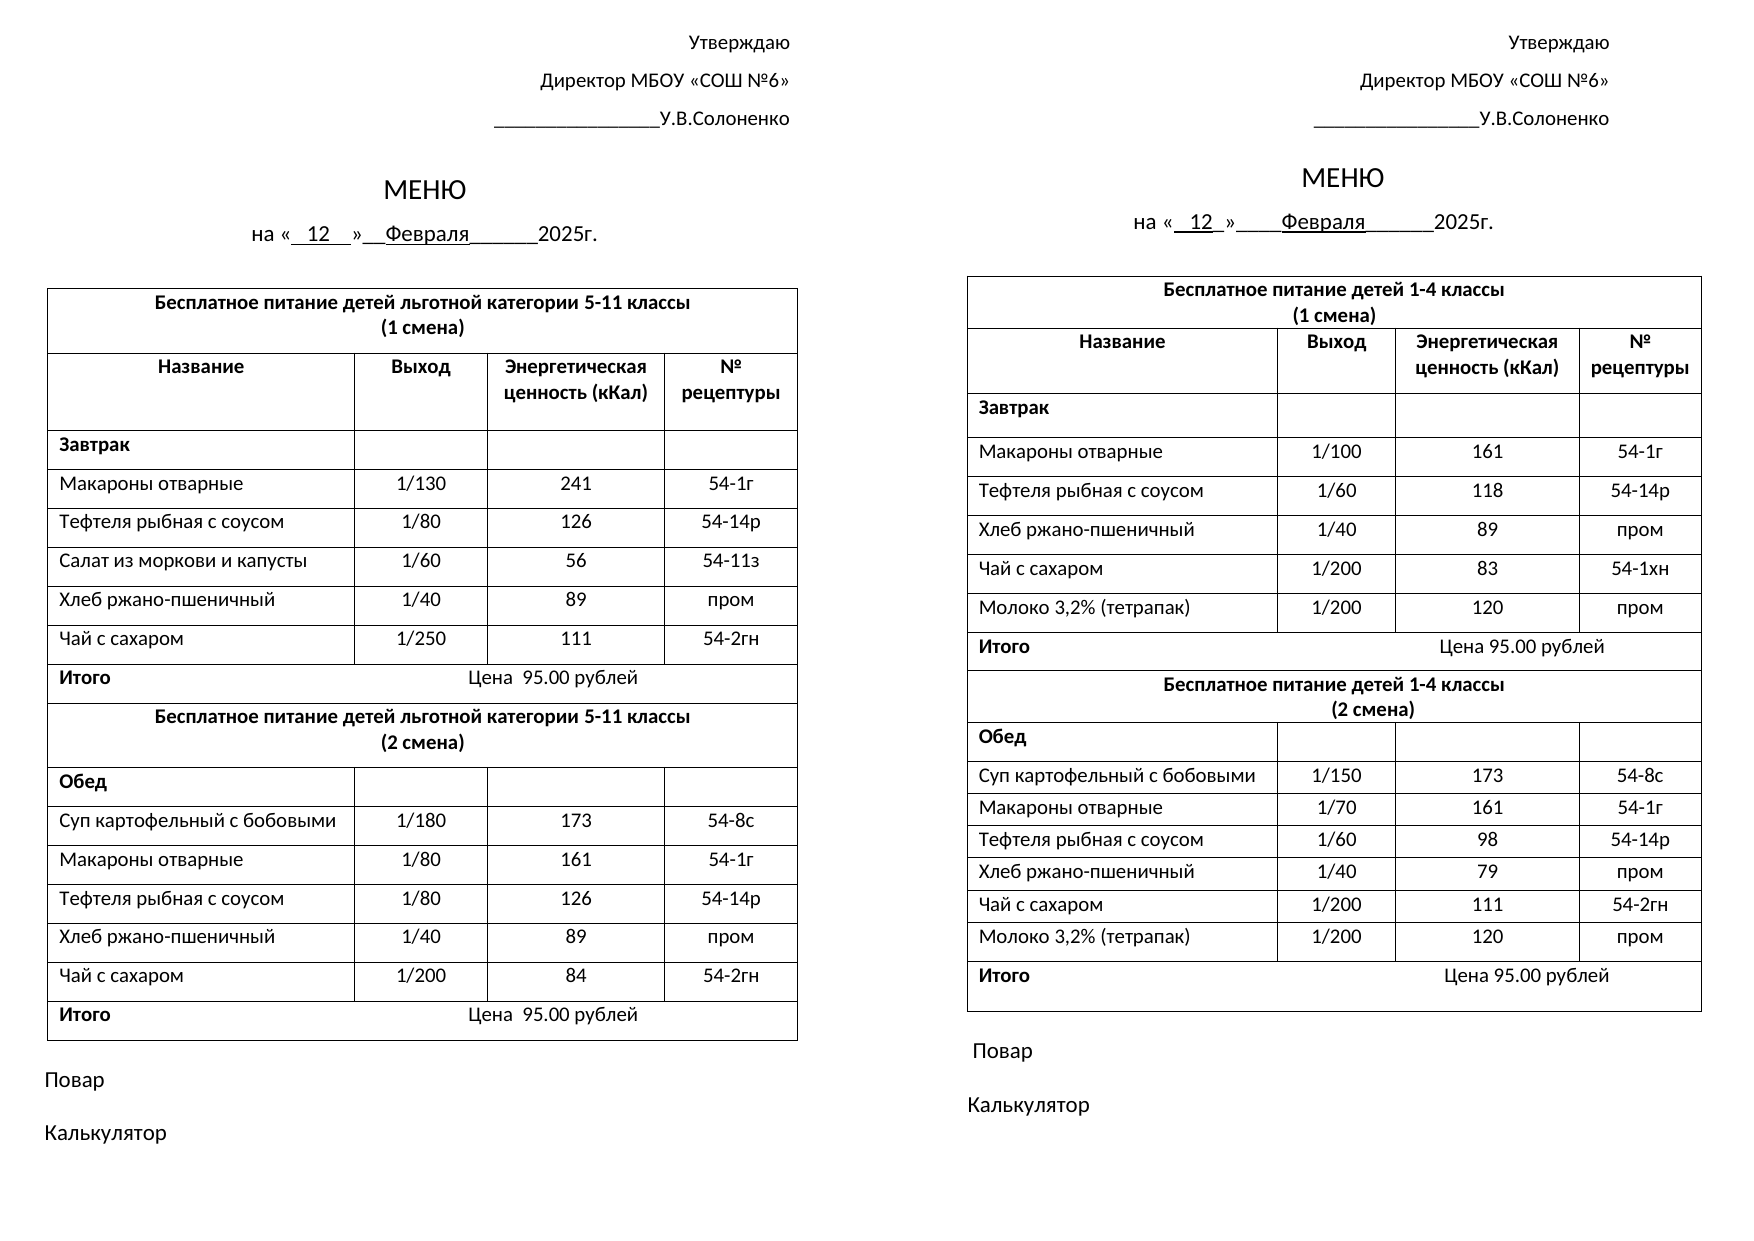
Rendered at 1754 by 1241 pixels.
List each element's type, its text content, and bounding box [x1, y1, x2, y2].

table_cell Энергетическая ценность (кКал) [488, 354, 664, 430]
table_cell 54-2гн [665, 626, 797, 663]
table_cell 161 [1396, 794, 1579, 825]
table_cell Тефтеля рыбная с соусом [48, 509, 354, 547]
table_cell Название [48, 354, 354, 430]
table_cell пром [1580, 516, 1701, 554]
table_cell 89 [488, 924, 664, 962]
table_cell 1/100 [1278, 438, 1395, 476]
table_cell 1/130 [355, 470, 487, 508]
table_cell пром [1580, 594, 1701, 632]
table_cell 1/80 [355, 846, 487, 884]
table_cell Выход [355, 354, 487, 430]
table_cell 1/200 [1278, 923, 1395, 961]
text Калькулятор [44, 1118, 790, 1147]
table_cell Молоко 3,2% (тетрапак) [968, 594, 1277, 632]
table_cell 54-14р [1580, 826, 1701, 857]
table_cell Молоко 3,2% (тетрапак) [968, 923, 1277, 961]
table_cell № рецептуры [665, 354, 797, 430]
table_cell 126 [488, 885, 664, 923]
table_cell 79 [1396, 858, 1579, 890]
text Калькулятор [967, 1090, 1609, 1118]
text Директор МБОУ «СОШ №6» [59, 67, 790, 93]
table_cell Завтрак [48, 431, 354, 469]
table_cell 1/70 [1278, 794, 1395, 825]
table_cell 1/80 [355, 885, 487, 923]
table_cell 54-14р [1580, 477, 1701, 515]
table_cell 1/40 [355, 924, 487, 962]
table_cell 89 [488, 587, 664, 624]
table_cell [665, 768, 797, 806]
table_cell Хлеб ржано-пшеничный [968, 858, 1277, 890]
table_cell Энергетическая ценность (кКал) [1396, 329, 1579, 393]
table_cell 120 [1396, 594, 1579, 632]
table_cell Макароны отварные [48, 846, 354, 884]
table_cell Чай с сахаром [968, 555, 1277, 593]
table_cell 1/60 [1278, 477, 1395, 515]
table_cell 54-14р [665, 885, 797, 923]
table_cell Салат из моркови и капусты [48, 548, 354, 586]
table_cell 118 [1396, 477, 1579, 515]
table_cell Чай с сахаром [968, 891, 1277, 922]
table_cell 111 [1396, 891, 1579, 922]
table_cell 54-8с [1580, 762, 1701, 793]
text на « 12 »__Февраля______2025г. [59, 219, 790, 247]
text на « 12_»____Февраля______2025г. [879, 207, 1609, 235]
table_cell пром [665, 924, 797, 962]
table_cell 1/40 [1278, 516, 1395, 554]
table_cell [1278, 394, 1395, 437]
table_cell 98 [1396, 826, 1579, 857]
table_cell Завтрак [968, 394, 1277, 437]
table_cell 54-2гн [1580, 891, 1701, 922]
table_cell 1/80 [355, 509, 487, 547]
text МЕНЮ [879, 159, 1609, 194]
table_cell 161 [488, 846, 664, 884]
table_cell Суп картофельный с бобовыми [968, 762, 1277, 793]
table_cell Макароны отварные [968, 438, 1277, 476]
table_cell Макароны отварные [968, 794, 1277, 825]
table_header Бесплатное питание детей 1-4 классы (1 смена) [968, 277, 1701, 327]
table_cell 173 [1396, 762, 1579, 793]
table_cell Бесплатное питание детей 1-4 классы (2 смена) [968, 671, 1701, 722]
table_cell пром [1580, 923, 1701, 961]
table_cell Тефтеля рыбная с соусом [968, 477, 1277, 515]
text МЕНЮ [59, 171, 790, 207]
table_cell пром [665, 587, 797, 624]
text Директор МБОУ «СОШ №6» [879, 67, 1609, 93]
table_cell 54-1г [665, 846, 797, 884]
table_cell 54-1г [1580, 438, 1701, 476]
table_cell [1396, 394, 1579, 437]
text Утверждаю [59, 29, 790, 55]
table_cell Хлеб ржано-пшеничный [48, 924, 354, 962]
table_cell 56 [488, 548, 664, 586]
table_cell 54-1хн [1580, 555, 1701, 593]
table_cell Обед [968, 723, 1277, 761]
table_cell Итого Цена 95.00 рублей [48, 1002, 797, 1039]
table_cell 54-8с [665, 807, 797, 845]
table_cell [1278, 723, 1395, 761]
table_cell Суп картофельный с бобовыми [48, 807, 354, 845]
table_cell 120 [1396, 923, 1579, 961]
table_cell 161 [1396, 438, 1579, 476]
table_cell 1/40 [355, 587, 487, 624]
table_cell 1/180 [355, 807, 487, 845]
table_cell [488, 768, 664, 806]
table_cell [1396, 723, 1579, 761]
text Повар [44, 1066, 790, 1093]
table_cell Чай с сахаром [48, 626, 354, 663]
table_cell 1/200 [355, 963, 487, 1001]
table_cell 1/150 [1278, 762, 1395, 793]
table_cell 54-2гн [665, 963, 797, 1001]
table_cell Чай с сахаром [48, 963, 354, 1001]
table_cell Итого Цена 95.00 рублей [48, 665, 797, 702]
table_cell 1/200 [1278, 555, 1395, 593]
table_cell Итого Цена 95.00 рублей [968, 962, 1701, 1011]
table_cell 173 [488, 807, 664, 845]
text ________________У.В.Солоненко [59, 105, 790, 131]
table_cell Выход [1278, 329, 1395, 393]
table_cell Тефтеля рыбная с соусом [48, 885, 354, 923]
table_cell Бесплатное питание детей льготной категории 5-11 классы (2 смена) [48, 704, 797, 767]
table_cell [488, 431, 664, 469]
text Утверждаю [879, 29, 1609, 55]
table_cell 54-1г [1580, 794, 1701, 825]
table_cell № рецептуры [1580, 329, 1701, 393]
table_cell [1580, 394, 1701, 437]
table_cell 54-14р [665, 509, 797, 547]
table_cell 241 [488, 470, 664, 508]
table_cell Макароны отварные [48, 470, 354, 508]
table_cell Название [968, 329, 1277, 393]
text ________________У.В.Солоненко [879, 105, 1609, 131]
table_cell Итого Цена 95.00 рублей [968, 633, 1701, 670]
table_cell 83 [1396, 555, 1579, 593]
table_cell 1/200 [1278, 594, 1395, 632]
table_cell пром [1580, 858, 1701, 890]
table_cell [665, 431, 797, 469]
table_cell Тефтеля рыбная с соусом [968, 826, 1277, 857]
table_cell [355, 768, 487, 806]
table_cell 54-1г [665, 470, 797, 508]
table_cell 1/60 [355, 548, 487, 586]
table_cell [355, 431, 487, 469]
table_cell 84 [488, 963, 664, 1001]
table_cell [1580, 723, 1701, 761]
table_cell 1/250 [355, 626, 487, 663]
table_header Бесплатное питание детей льготной категории 5-11 классы (1 смена) [48, 289, 797, 352]
table_cell 54-11з [665, 548, 797, 586]
table_cell 1/60 [1278, 826, 1395, 857]
table_cell Хлеб ржано-пшеничный [48, 587, 354, 624]
table_cell 126 [488, 509, 664, 547]
table_cell 1/200 [1278, 891, 1395, 922]
table_cell Хлеб ржано-пшеничный [968, 516, 1277, 554]
text Повар [967, 1037, 1609, 1065]
table_cell 89 [1396, 516, 1579, 554]
table_cell 111 [488, 626, 664, 663]
table_cell Обед [48, 768, 354, 806]
table_cell 1/40 [1278, 858, 1395, 890]
